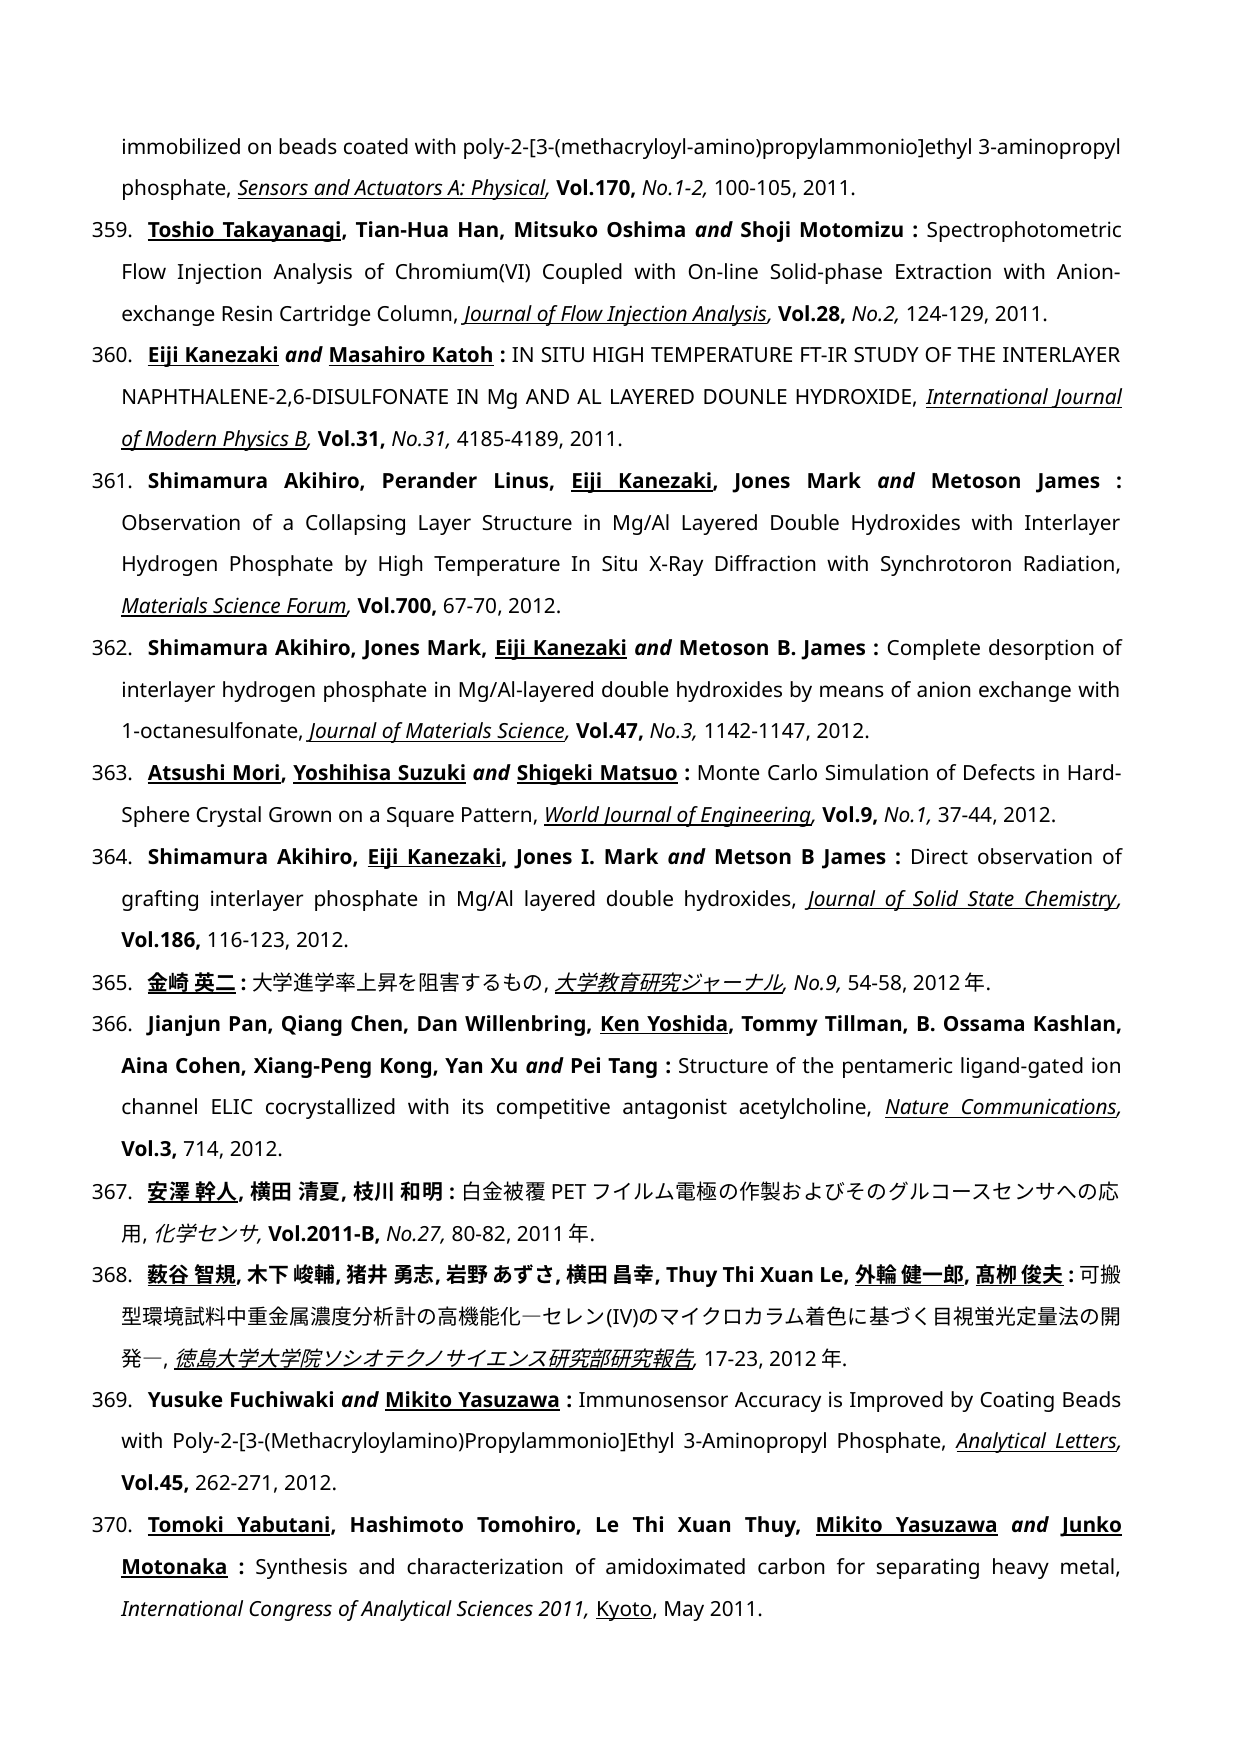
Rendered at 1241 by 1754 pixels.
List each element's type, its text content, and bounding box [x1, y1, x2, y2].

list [92, 125, 1122, 209]
list Shimamura Akihiro, Jones Mark, Eiji Kanezaki and Metoson B. James : Complete desorption of interlayer hydrogen phosphate in Mg/Al-layered double hydroxides by means of anion exchange with 1-octanesulfonate, Journal of Materials Science, Vol.47, No.3, 1142-1147, 2012. [92, 626, 1122, 752]
list Shimamura Akihiro, Perander Linus, Eiji Kanezaki, Jones Mark and Metoson James : Observation of a Collapsing Layer Structure in Mg/Al Layered Double Hydroxides with Interlayer Hydrogen Phosphate by High Temperature In Situ X-Ray Diffraction with Synchrotoron Radiation, Materials Science Forum, Vol.700, 67-70, 2012. [92, 459, 1122, 626]
list Eiji Kanezaki and Masahiro Katoh : IN SITU HIGH TEMPERATURE FT-IR STUDY OF THE INTERLAYER NAPHTHALENE-2,6-DISULFONATE IN Mg AND AL LAYERED DOUNLE HYDROXIDE, International Journal of Modern Physics B, Vol.31, No.31, 4185-4189, 2011. [92, 334, 1122, 459]
list Tomoki Yabutani, Hashimoto Tomohiro, Le Thi Xuan Thuy, Mikito Yasuzawa and Junko Motonaka : Synthesis and characterization of amidoximated carbon for separating heavy metal, International Congress of Analytical Sciences 2011, Kyoto, May 2011. [92, 1503, 1122, 1629]
list Yusuke Fuchiwaki and Mikito Yasuzawa : Immunosensor Accuracy is Improved by Coating Beads with Poly-2-[3-(Methacryloylamino)Propylammonio]Ethyl 3-Aminopropyl Phosphate, Analytical Letters, Vol.45, 262-271, 2012. [92, 1378, 1122, 1503]
list Jianjun Pan, Qiang Chen, Dan Willenbring, Ken Yoshida, Tommy Tillman, B. Ossama Kashlan, Aina Cohen, Xiang-Peng Kong, Yan Xu and Pei Tang : Structure of the pentameric ligand-gated ion channel ELIC cocrystallized with its competitive antagonist acetylcholine, Nature Communications, Vol.3, 714, 2012. [92, 1002, 1122, 1169]
list 安澤 幹人, 横田 清夏, 枝川 和明 : 白金被覆PETフイルム電極の作製およびそのグルコースセンサへの応用, 化学センサ, Vol.2011-B, No.27, 80-82, 2011年. [92, 1169, 1122, 1253]
list Shimamura Akihiro, Eiji Kanezaki, Jones I. Mark and Metson B James : Direct observation of grafting interlayer phosphate in Mg/Al layered double hydroxides, Journal of Solid State Chemistry, Vol.186, 116-123, 2012. [92, 835, 1122, 961]
list 薮谷 智規, 木下 峻輔, 猪井 勇志, 岩野 あずさ, 横田 昌幸, Thuy Thi Xuan Le, 外輪 健一郎, 髙栁 俊夫 : 可搬型環境試料中重金属濃度分析計の高機能化―セレン(IV)のマイクロカラム着色に基づく目視蛍光定量法の開発―, 徳島大学大学院ソシオテクノサイエンス研究部研究報告, 17-23, 2012年. [92, 1253, 1122, 1378]
list Atsushi Mori, Yoshihisa Suzuki and Shigeki Matsuo : Monte Carlo Simulation of Defects in Hard-Sphere Crystal Grown on a Square Pattern, World Journal of Engineering, Vol.9, No.1, 37-44, 2012. [92, 752, 1122, 835]
list 金崎 英二 : 大学進学率上昇を阻害するもの, 大学教育研究ジャーナル, No.9, 54-58, 2012年. [92, 961, 1122, 1002]
list Toshio Takayanagi, Tian-Hua Han, Mitsuko Oshima and Shoji Motomizu : Spectrophotometric Flow Injection Analysis of Chromium(VI) Coupled with On-line Solid-phase Extraction with Anion-exchange Resin Cartridge Column, Journal of Flow Injection Analysis, Vol.28, No.2, 124-129, 2011. [92, 209, 1122, 334]
